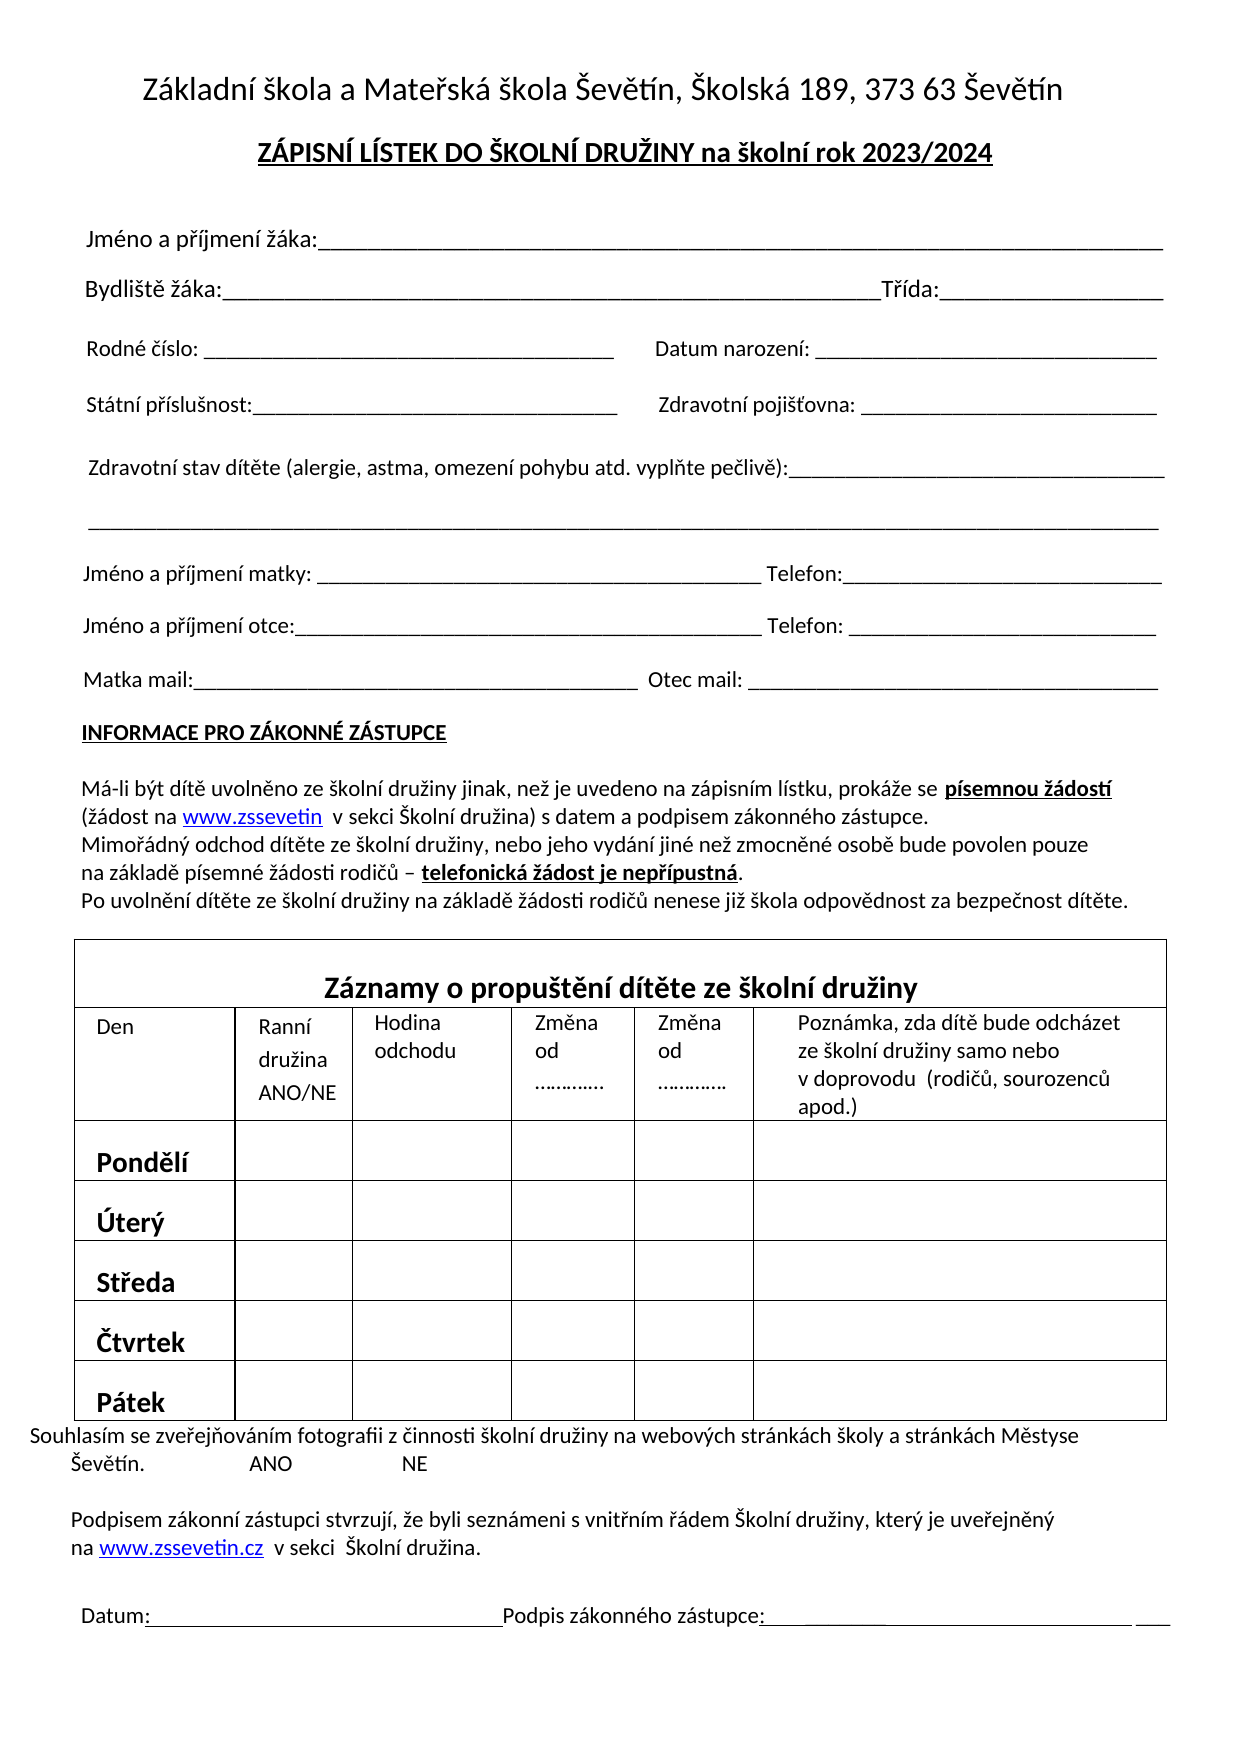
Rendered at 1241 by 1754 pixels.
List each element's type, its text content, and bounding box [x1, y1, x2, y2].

table_cell Poznámka, zda dítě bude odcházet ze školní družiny samo nebo v doprovodu (rodičů, sourozenců apod.) [754, 1008, 1166, 1120]
table_cell [635, 1361, 753, 1420]
text Datum: Podpis zákonného zástupce: _______ ___ [29, 1601, 1211, 1629]
table_cell Pátek [75, 1361, 234, 1420]
text Podpisem zákonní zástupci stvrzují, že byli seznámeni s vnitřním řádem Školní družiny, který je uveřejněný [29, 1505, 1211, 1533]
table_cell [512, 1361, 634, 1420]
table_cell Čtvrtek [75, 1301, 234, 1360]
table_cell [635, 1241, 753, 1300]
table_cell [236, 1301, 352, 1360]
text ZÁPISNÍ LÍSTEK DO ŠKOLNÍ DRUŽINY na školní rok 2023/2024 [39, 134, 1211, 169]
table_cell [754, 1181, 1166, 1240]
table_cell [635, 1181, 753, 1240]
table_cell [754, 1241, 1166, 1300]
table_cell [512, 1121, 634, 1180]
table_cell [236, 1121, 352, 1180]
table_cell [236, 1241, 352, 1300]
table_cell [635, 1121, 753, 1180]
table_cell [353, 1361, 511, 1420]
table_cell [754, 1361, 1166, 1420]
table_cell [353, 1241, 511, 1300]
text Jméno a příjmení otce:_________________________________________ Telefon: ___________________________ [52, 612, 1211, 640]
text Ševětín. ANO NE [29, 1449, 1211, 1477]
table_cell [512, 1241, 634, 1300]
table_cell Pondělí [75, 1121, 234, 1180]
table_cell [635, 1301, 753, 1360]
text ______________________________________________________________________________________________ [52, 506, 1211, 534]
table_cell Úterý [75, 1181, 234, 1240]
table_cell [512, 1301, 634, 1360]
text Souhlasím se zveřejňováním fotografii z činnosti školní družiny na webových stránkách školy a stránkách Městyse [29, 942, 1211, 1449]
text Základní škola a Mateřská škola Ševětín, Školská 189, 373 63 Ševětín [52, 68, 1211, 108]
table_cell Změna od …………. [635, 1008, 753, 1120]
table_cell [353, 1301, 511, 1360]
text Bydliště žáka:_____________________________________________________Třída:__________________ [39, 273, 1211, 304]
table_cell [754, 1301, 1166, 1360]
text Jméno a příjmení žáka:____________________________________________________________________ [39, 223, 1211, 253]
text Po uvolnění dítěte ze školní družiny na základě žádosti rodičů nenese již škola odpovědnost za bezpečnost dítěte. [29, 886, 1211, 914]
text (žádost na www.zssevetin v sekci Školní družina) s datem a podpisem zákonného zástupce. [29, 802, 1211, 830]
text Má-li být dítě uvolněno ze školní družiny jinak, než je uvedeno na zápisním lístku, prokáže se písemnou žádostí [29, 774, 1211, 802]
text Státní příslušnost:________________________________ Zdravotní pojišťovna: __________________________ [29, 391, 1211, 419]
text Mimořádný odchod dítěte ze školní družiny, nebo jeho vydání jiné než zmocněné osobě bude povolen pouze [29, 830, 1211, 858]
table_cell Den [75, 1008, 234, 1120]
table_cell [236, 1181, 352, 1240]
text Matka mail:_______________________________________ Otec mail: ____________________________________ [52, 665, 1211, 693]
table_header Záznamy o propuštění dítěte ze školní družiny [75, 940, 1166, 1007]
table_cell Ranní družina ANO/NE [236, 1008, 352, 1120]
text Rodné číslo: ____________________________________ Datum narození: ______________________________ [29, 334, 1211, 363]
table_cell [512, 1181, 634, 1240]
table_cell [236, 1361, 352, 1420]
table_cell [353, 1181, 511, 1240]
text INFORMACE PRO ZÁKONNÉ ZÁSTUPCE [29, 718, 1211, 746]
text Jméno a příjmení matky: _______________________________________ Telefon:____________________________ [52, 559, 1211, 587]
text Zdravotní stav dítěte (alergie, astma, omezení pohybu atd. vyplňte pečlivě):_________________________________ [52, 453, 1211, 481]
table_cell [353, 1121, 511, 1180]
text na www.zssevetin.cz v sekci Školní družina. [29, 1533, 1211, 1561]
table_cell [754, 1121, 1166, 1180]
table_cell Změna od ……….… [512, 1008, 634, 1120]
table_cell Hodina odchodu [353, 1008, 511, 1120]
table_cell Středa [75, 1241, 234, 1300]
text na základě písemné žádosti rodičů – telefonická žádost je nepřípustná. [29, 858, 1211, 886]
